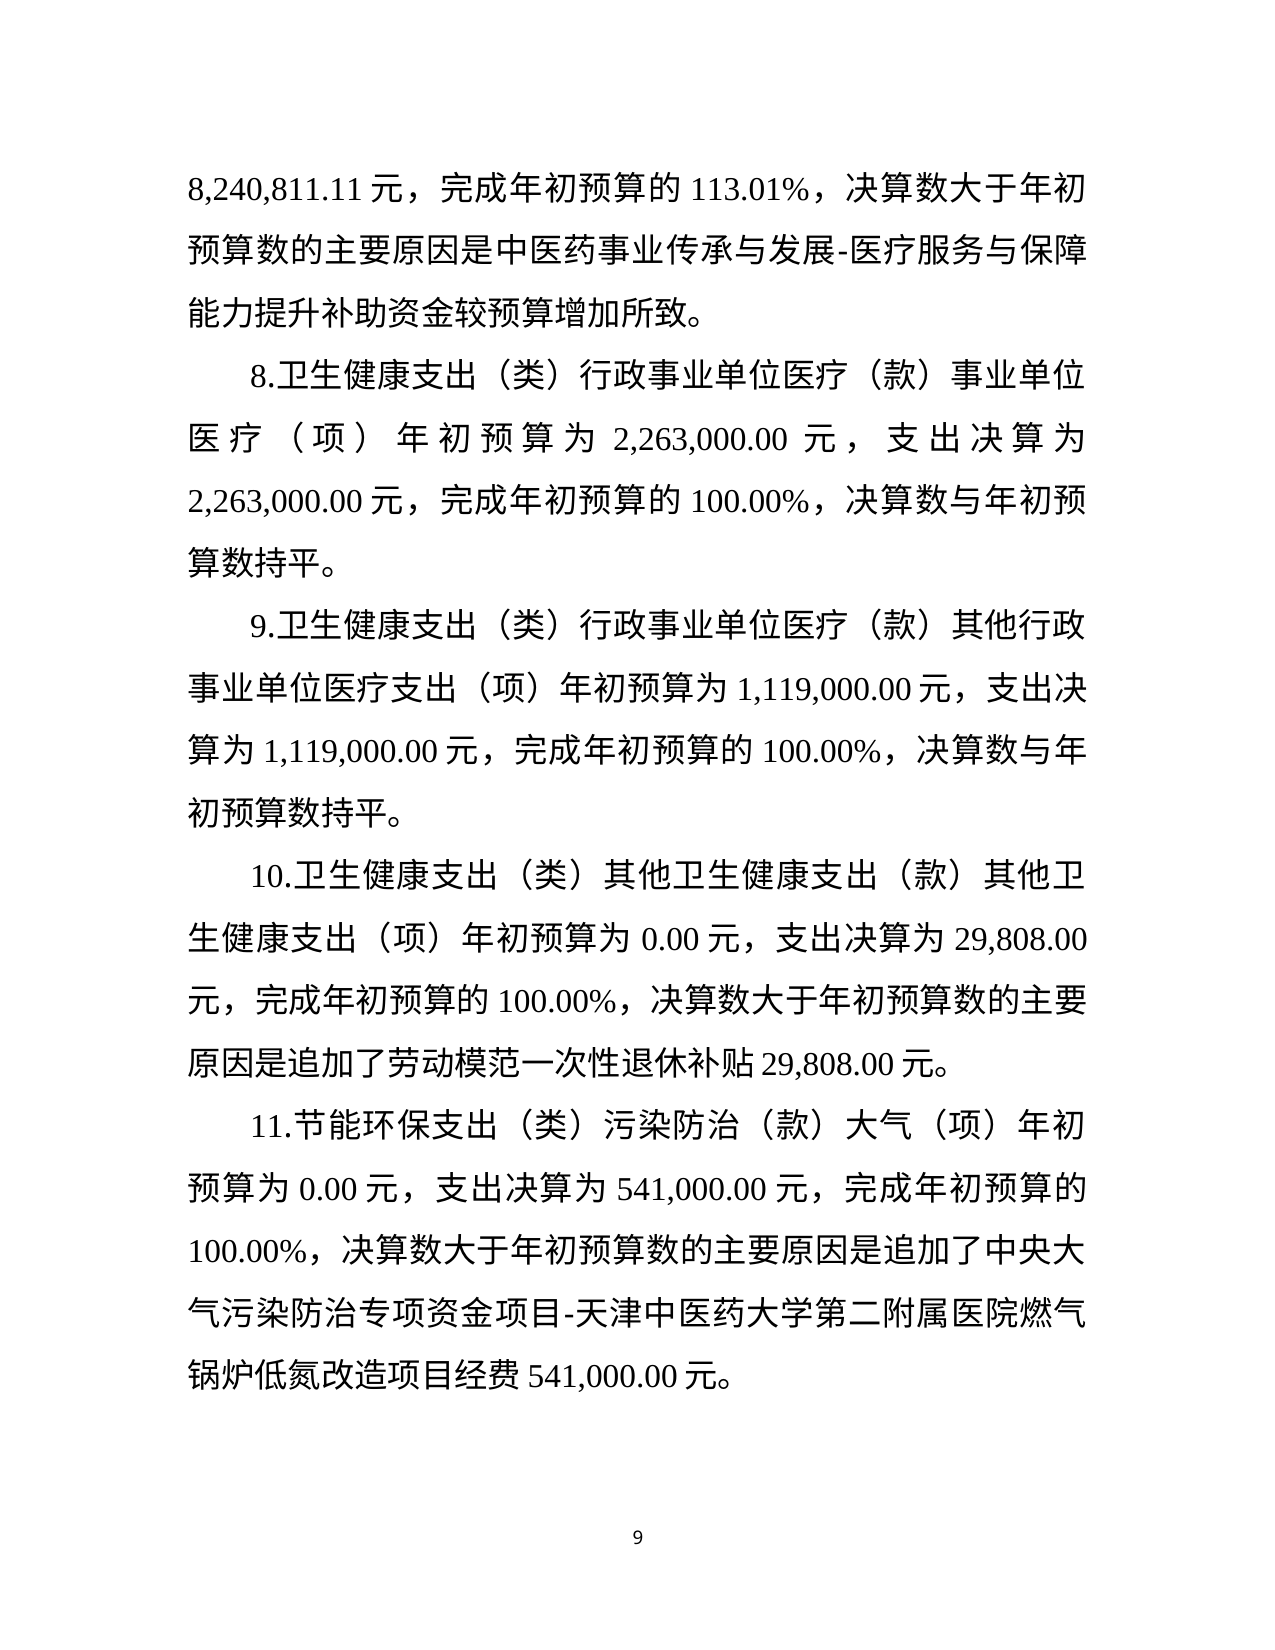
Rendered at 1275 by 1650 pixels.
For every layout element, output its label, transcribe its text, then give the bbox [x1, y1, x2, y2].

text 8.卫生健康支出（类）行政事业单位医疗（款）事业单位医疗（项）年初预算为2,263,000.00元，支出决算为2,263,000.00元，完成年初预算的100.00%，决算数与年初预算数持平。 [187, 337, 1087, 587]
text 9.卫生健康支出（类）行政事业单位医疗（款）其他行政事业单位医疗支出（项）年初预算为1,119,000.00元，支出决算为1,119,000.00元，完成年初预算的100.00%，决算数与年初预算数持平。 [187, 587, 1087, 837]
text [187, 150, 1087, 337]
text 10.卫生健康支出（类）其他卫生健康支出（款）其他卫生健康支出（项）年初预算为0.00元，支出决算为29,808.00元，完成年初预算的100.00%，决算数大于年初预算数的主要原因是追加了劳动模范一次性退休补贴29,808.00元。 [187, 837, 1087, 1087]
text 11.节能环保支出（类）污染防治（款）大气（项）年初预算为0.00元，支出决算为541,000.00元，完成年初预算的100.00%，决算数大于年初预算数的主要原因是追加了中央大气污染防治专项资金项目-天津中医药大学第二附属医院燃气锅炉低氮改造项目经费541,000.00元。 [187, 1087, 1087, 1400]
